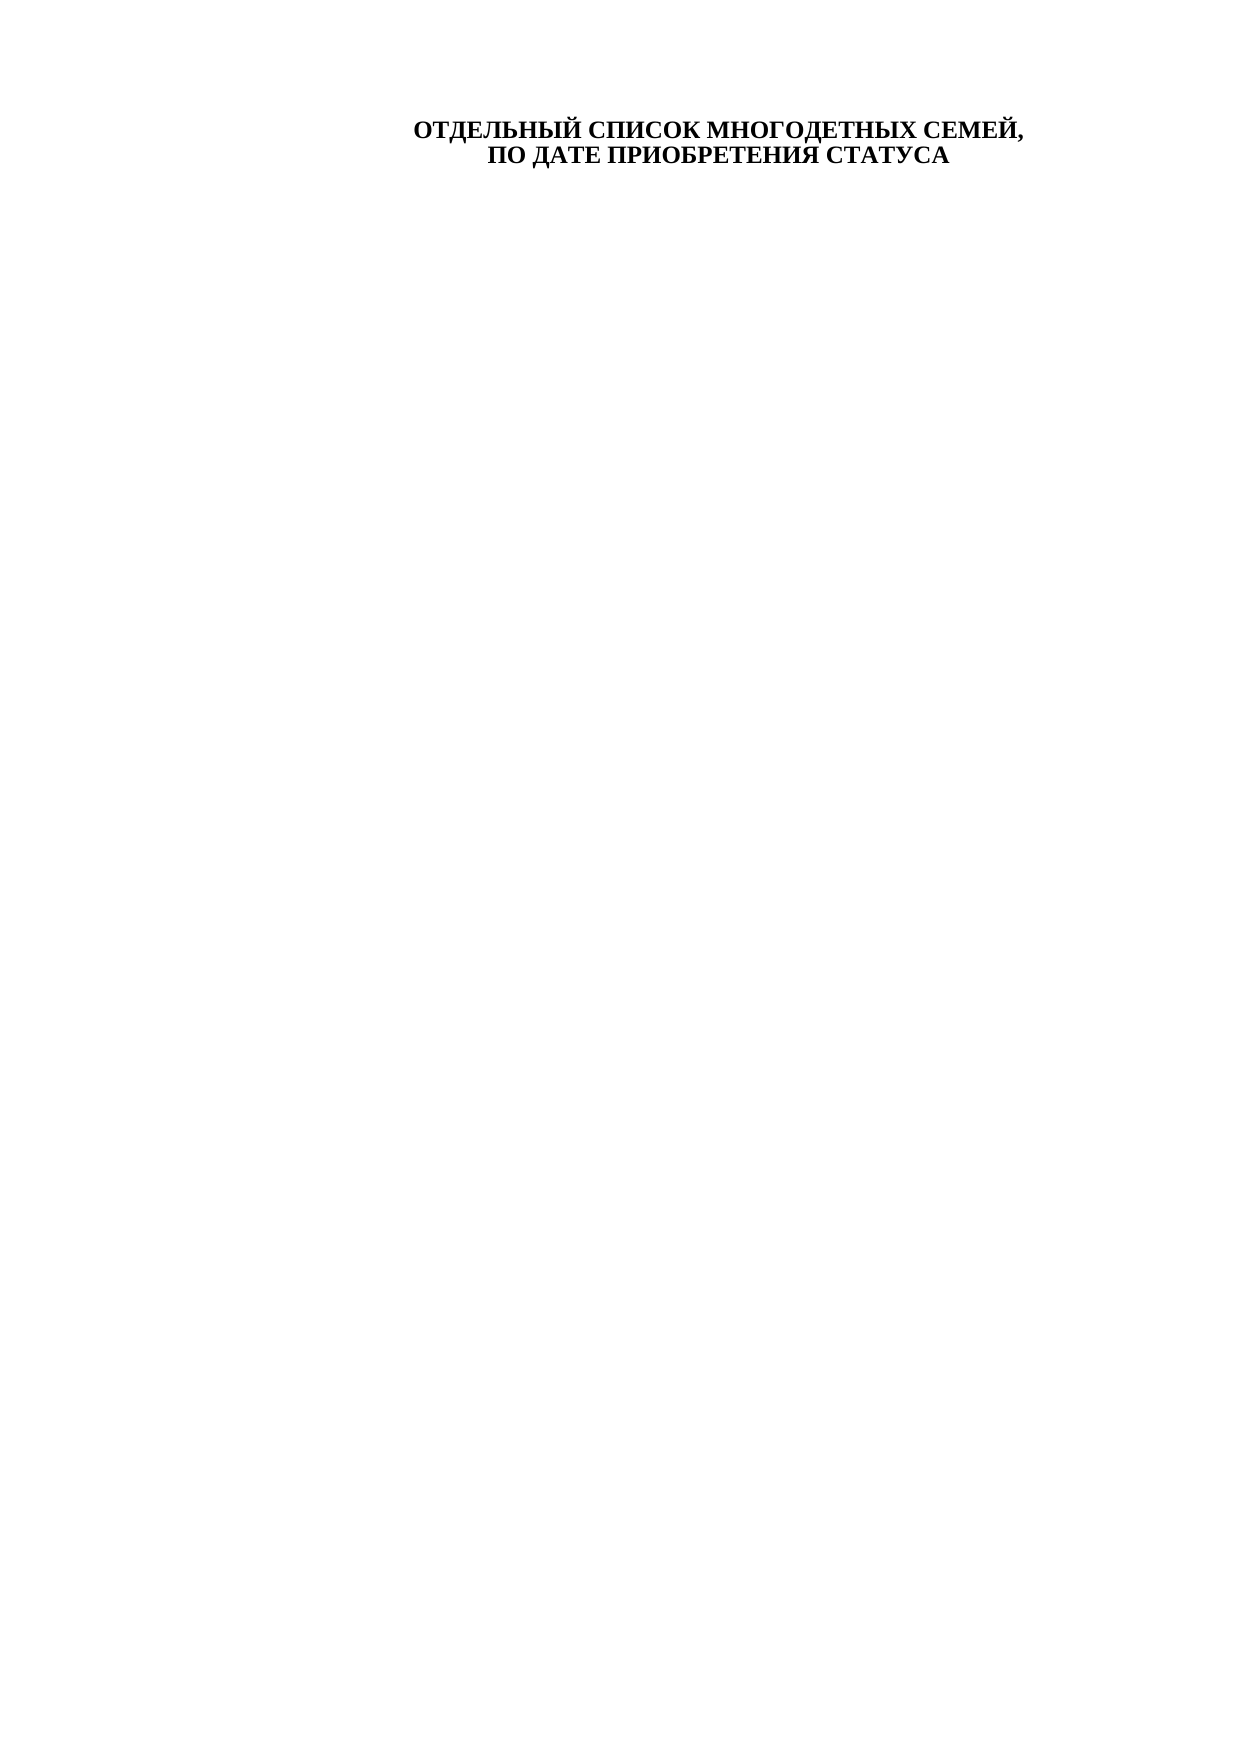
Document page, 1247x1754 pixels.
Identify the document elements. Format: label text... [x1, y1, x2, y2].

text ПО ДАТЕ ПРИОБРЕТЕНИЯ СТАТУСА [177, 143, 1185, 168]
text ОТДЕЛЬНЫЙ СПИСОК МНОГОДЕТНЫХ СЕМЕЙ, [177, 118, 1185, 143]
